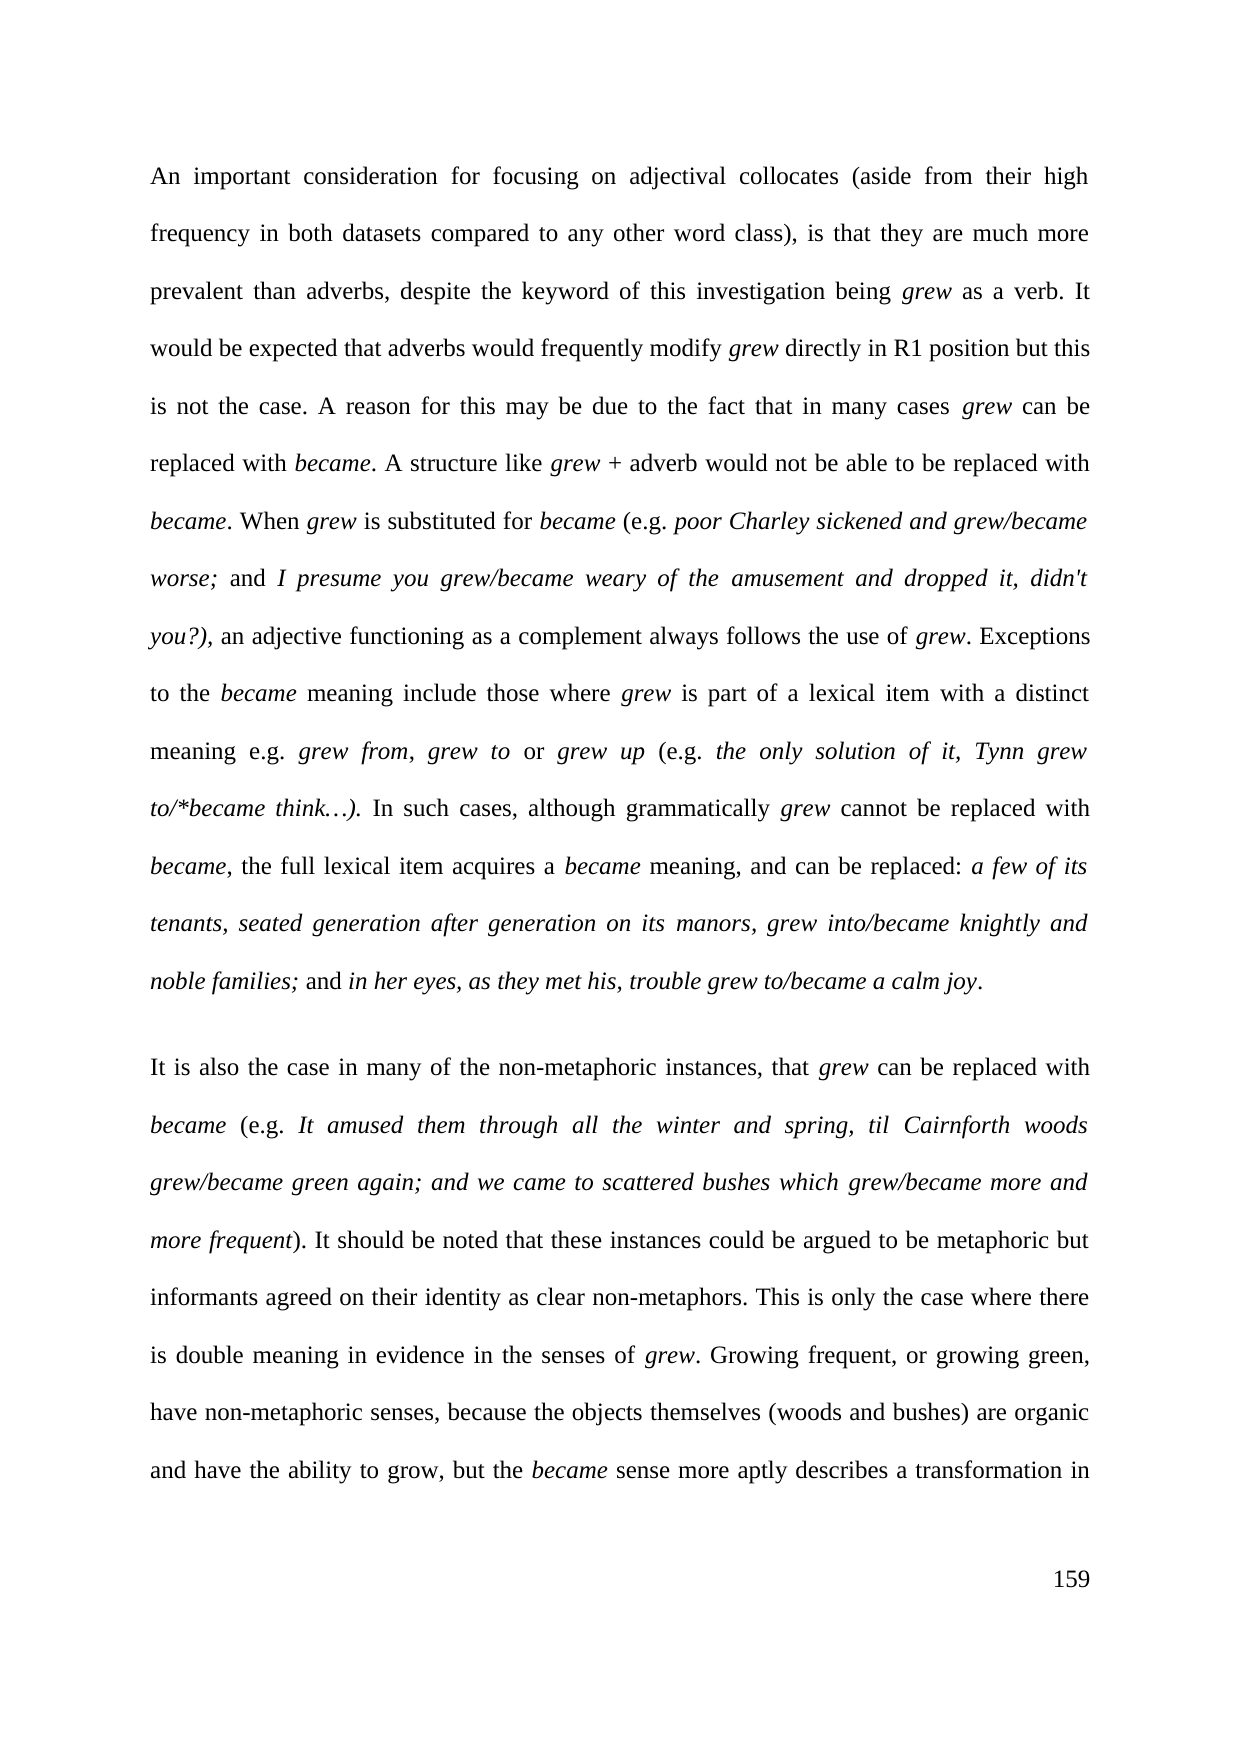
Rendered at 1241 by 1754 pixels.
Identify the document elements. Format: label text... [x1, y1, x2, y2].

text An important consideration for focusing on adjectival collocates (aside from their high frequency in both datasets compared to any other word class), is that they are much more prevalent than adverbs, despite the keyword of this investigation being grew as a verb. It would be expected that adverbs would frequently modify grew directly in R1 position but this is not the case. A reason for this may be due to the fact that in many cases grew can be replaced with became. A structure like grew + adverb would not be able to be replaced with became. When grew is substituted for became (e.g. poor Charley sickened and grew/became worse; and I presume you grew/became weary of the amusement and dropped it, didn't you?), an adjective functioning as a complement always follows the use of grew. Exceptions to the became meaning include those where grew is part of a lexical item with a distinct meaning e.g. grew from, grew to or grew up (e.g. the only solution of it, Tynn grew to/*became think…). In such cases, although grammatically grew cannot be replaced with became, the full lexical item acquires a became meaning, and can be replaced: a few of its tenants, seated generation after generation on its manors, grew into/became knightly and noble families; and in her eyes, as they met his, trouble grew to/became a calm joy. [150, 161, 1090, 994]
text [150, 1052, 1090, 1484]
